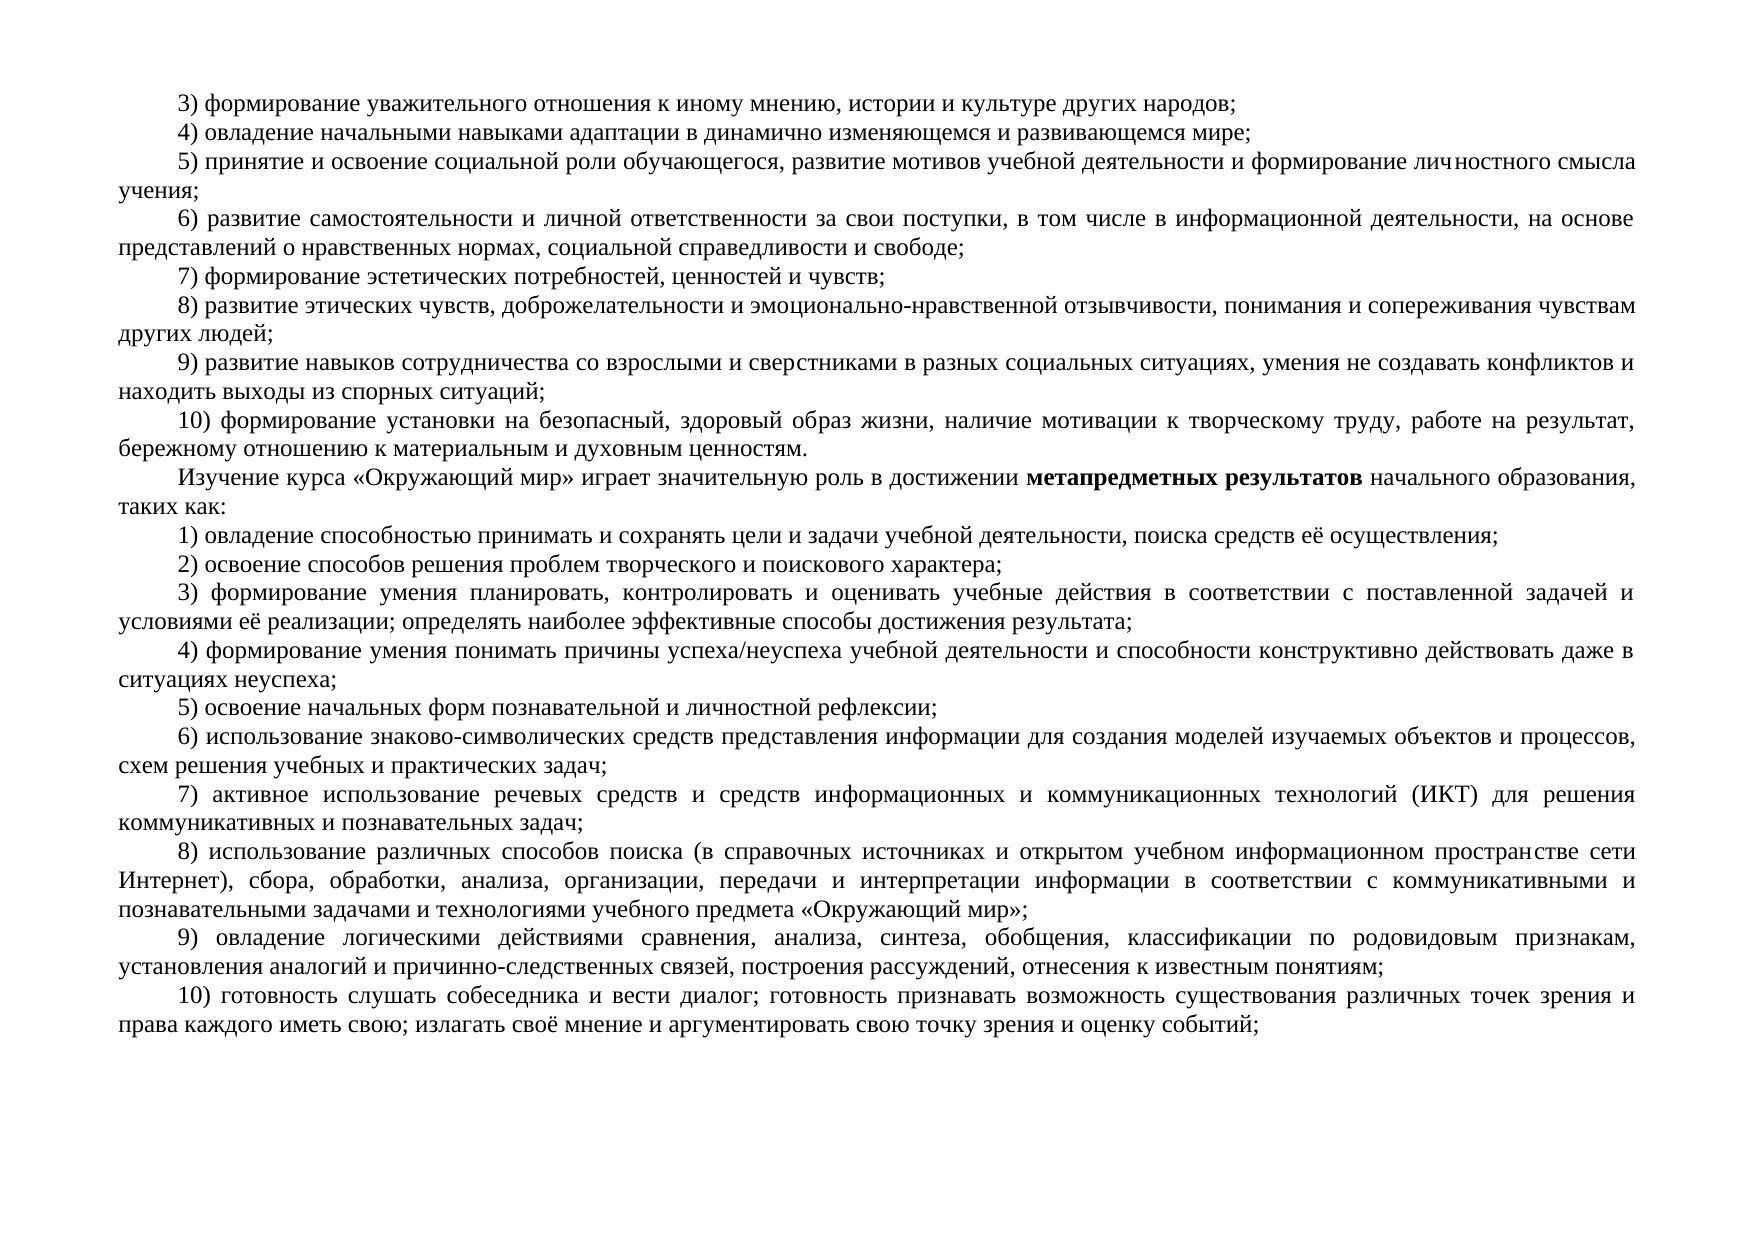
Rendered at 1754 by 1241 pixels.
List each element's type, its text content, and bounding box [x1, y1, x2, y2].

text 10) готовность слушать собеседника и вести диалог; готовность признавать возможность существования различных точек зрения и права каждого иметь свою; излагать своё мнение и аргументировать свою точку зрения и оценку событий; [118, 980, 1636, 1037]
text 4) овладение начальными навыками адаптации в динамично изменяющемся и развивающемся мире; [118, 117, 1636, 146]
text 9) овладение логическими действиями сравнения, анализа, синтеза, обобщения, классификации по родовидовым признакам, установления аналогий и причинно-следственных связей, построения рассуждений, отнесения к известным понятиям; [118, 922, 1636, 980]
text 3) формирование уважительного отношения к иному мнению, истории и культуре других народов; [118, 88, 1636, 117]
text 8) развитие этических чувств, доброжелательности и эмоционально-нравственной отзывчивости, понимания и сопереживания чувствам других людей; [118, 290, 1636, 347]
text 6) развитие самостоятельности и личной ответственности за свои поступки, в том числе в информационной деятельности, на основе представлений о нравственных нормах, социальной справедливости и свободе; [118, 203, 1636, 261]
text 4) формирование умения понимать причины успеха/неуспеха учебной деятельности и способности конструктивно действовать даже в ситуациях неуспеха; [118, 635, 1636, 692]
text 9) развитие навыков сотрудничества со взрослыми и сверстниками в разных социальных ситуациях, умения не создавать конфликтов и находить выходы из спорных ситуаций; [118, 347, 1636, 405]
text 1) овладение способностью принимать и сохранять цели и задачи учебной деятельности, поиска средств её осуществления; [118, 520, 1636, 549]
text 5) освоение начальных форм познавательной и личностной рефлексии; [118, 692, 1636, 721]
text 6) использование знаково-символических средств представления информации для создания моделей изучаемых объектов и процессов, схем решения учебных и практических задач; [118, 721, 1636, 779]
text 7) активное использование речевых средств и средств информационных и коммуникационных технологий (ИКТ) для решения коммуникативных и познавательных задач; [118, 779, 1636, 836]
text 7) формирование эстетических потребностей, ценностей и чувств; [118, 261, 1636, 290]
text 8) использование различных способов поиска (в справочных источниках и открытом учебном информационном пространстве сети Интернет), сбора, обработки, анализа, организации, передачи и интерпретации информации в соответствии с коммуникативными и познавательными задачами и технологиями учебного предмета «Окружающий мир»; [118, 836, 1636, 922]
text 5) принятие и освоение социальной роли обучающегося, развитие мотивов учебной деятельности и формирование личностного смысла учения; [118, 146, 1636, 203]
text 3) формирование умения планировать, контролировать и оценивать учебные действия в соответствии с поставленной задачей и условиями её реализации; определять наиболее эффективные способы достижения результата; [118, 577, 1636, 635]
text 10) формирование установки на безопасный, здоровый образ жизни, наличие мотивации к творческому труду, работе на результат, бережному отношению к материальным и духовным ценностям. [118, 405, 1636, 462]
text Изучение курса «Окружающий мир» играет значительную роль в достижении метапредметных результатов начального образования, таких как: [118, 462, 1636, 520]
text 2) освоение способов решения проблем творческого и поискового характера; [118, 549, 1636, 577]
